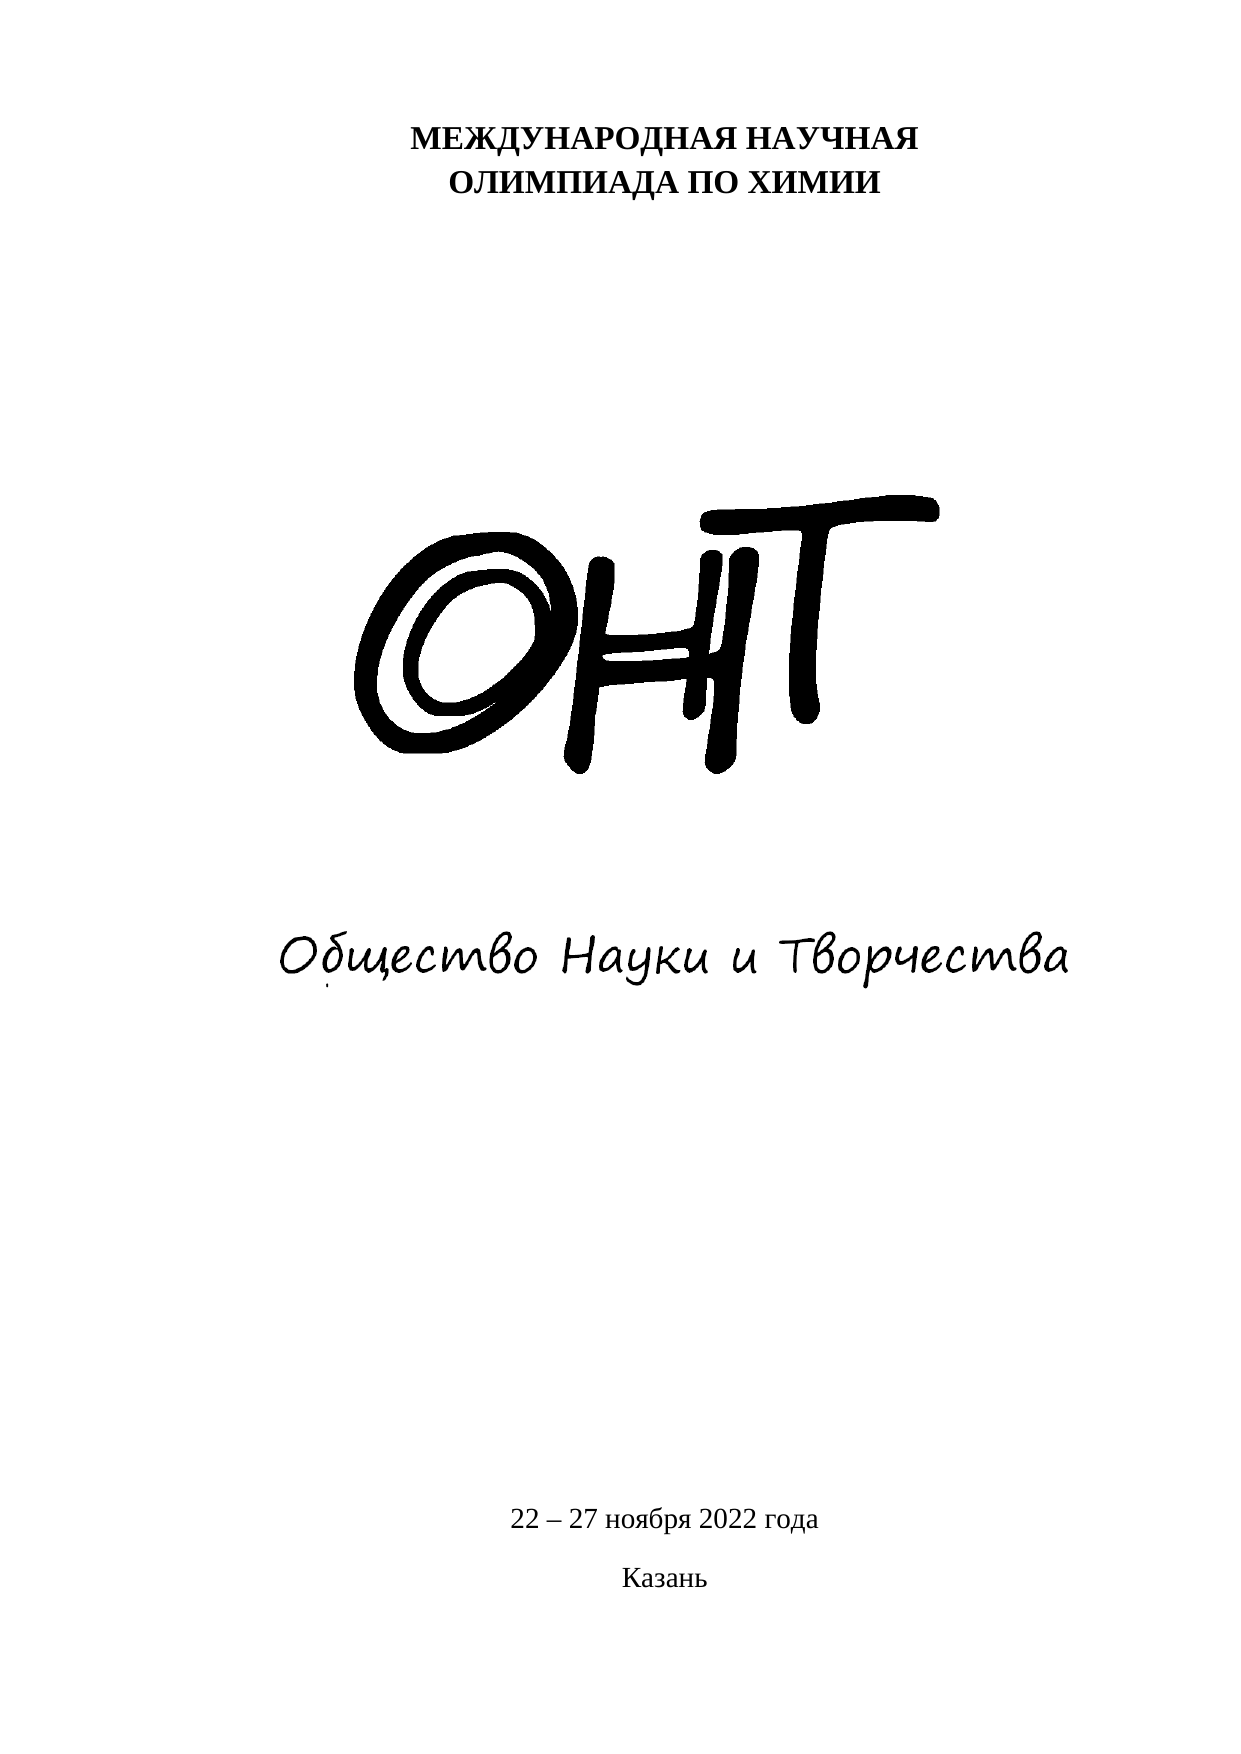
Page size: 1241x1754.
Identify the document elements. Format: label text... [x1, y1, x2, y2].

picture [177, 271, 1151, 1179]
text Казань [177, 1560, 1152, 1594]
text 22 – 27 ноября 2022 года [177, 1501, 1152, 1534]
text ОЛИМПИАДА ПО ХИМИИ [177, 162, 1152, 201]
text МЕЖДУНАРОДНАЯ НАУЧНАЯ [177, 118, 1152, 156]
